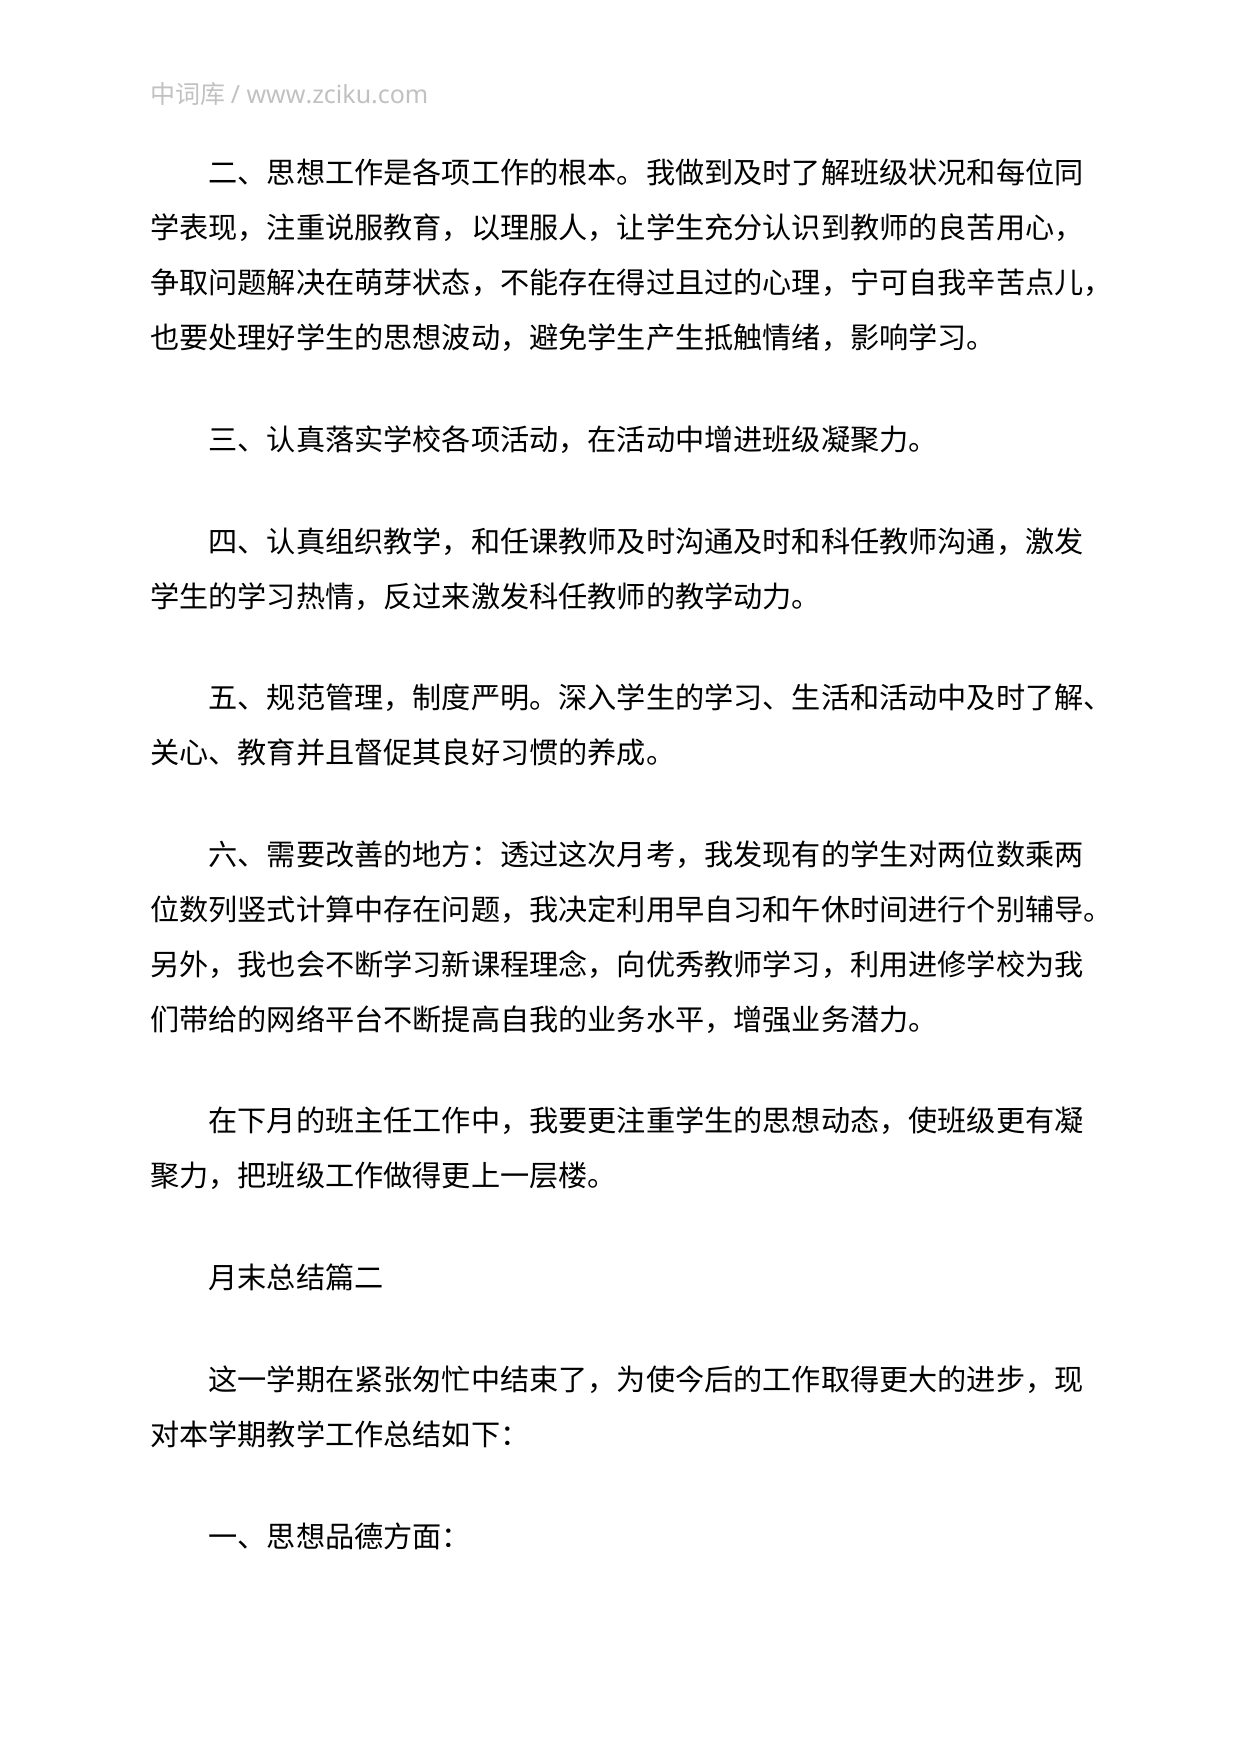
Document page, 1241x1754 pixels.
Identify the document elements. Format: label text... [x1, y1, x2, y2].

text 二、思想工作是各项工作的根本。我做到及时了解班级状况和每位同学表现，注重说服教育，以理服人，让学生充分认识到教师的良苦用心，争取问题解决在萌芽状态，不能存在得过且过的心理，宁可自我辛苦点儿，也要处理好学生的思想波动，避免学生产生抵触情绪，影响学习。 [150, 150, 1090, 357]
text 在下月的班主任工作中，我要更注重学生的思想动态，使班级更有凝聚力，把班级工作做得更上一层楼。 [150, 1098, 1090, 1195]
text 六、需要改善的地方：透过这次月考，我发现有的学生对两位数乘两位数列竖式计算中存在问题，我决定利用早自习和午休时间进行个别辅导。另外，我也会不断学习新课程理念，向优秀教师学习，利用进修学校为我们带给的网络平台不断提高自我的业务水平，增强业务潜力。 [150, 832, 1090, 1038]
text 三、认真落实学校各项活动，在活动中增进班级凝聚力。 [150, 416, 1090, 459]
text 月末总结篇二 [150, 1255, 1090, 1297]
text 五、规范管理，制度严明。深入学生的学习、生活和活动中及时了解、关心、教育并且督促其良好习惯的养成。 [150, 675, 1090, 772]
text 这一学期在紧张匆忙中结束了，为使今后的工作取得更大的进步，现对本学期教学工作总结如下： [150, 1356, 1090, 1454]
text 四、认真组织教学，和任课教师及时沟通及时和科任教师沟通，激发学生的学习热情，反过来激发科任教师的教学动力。 [150, 518, 1090, 615]
text 一、思想品德方面： [150, 1513, 1090, 1555]
